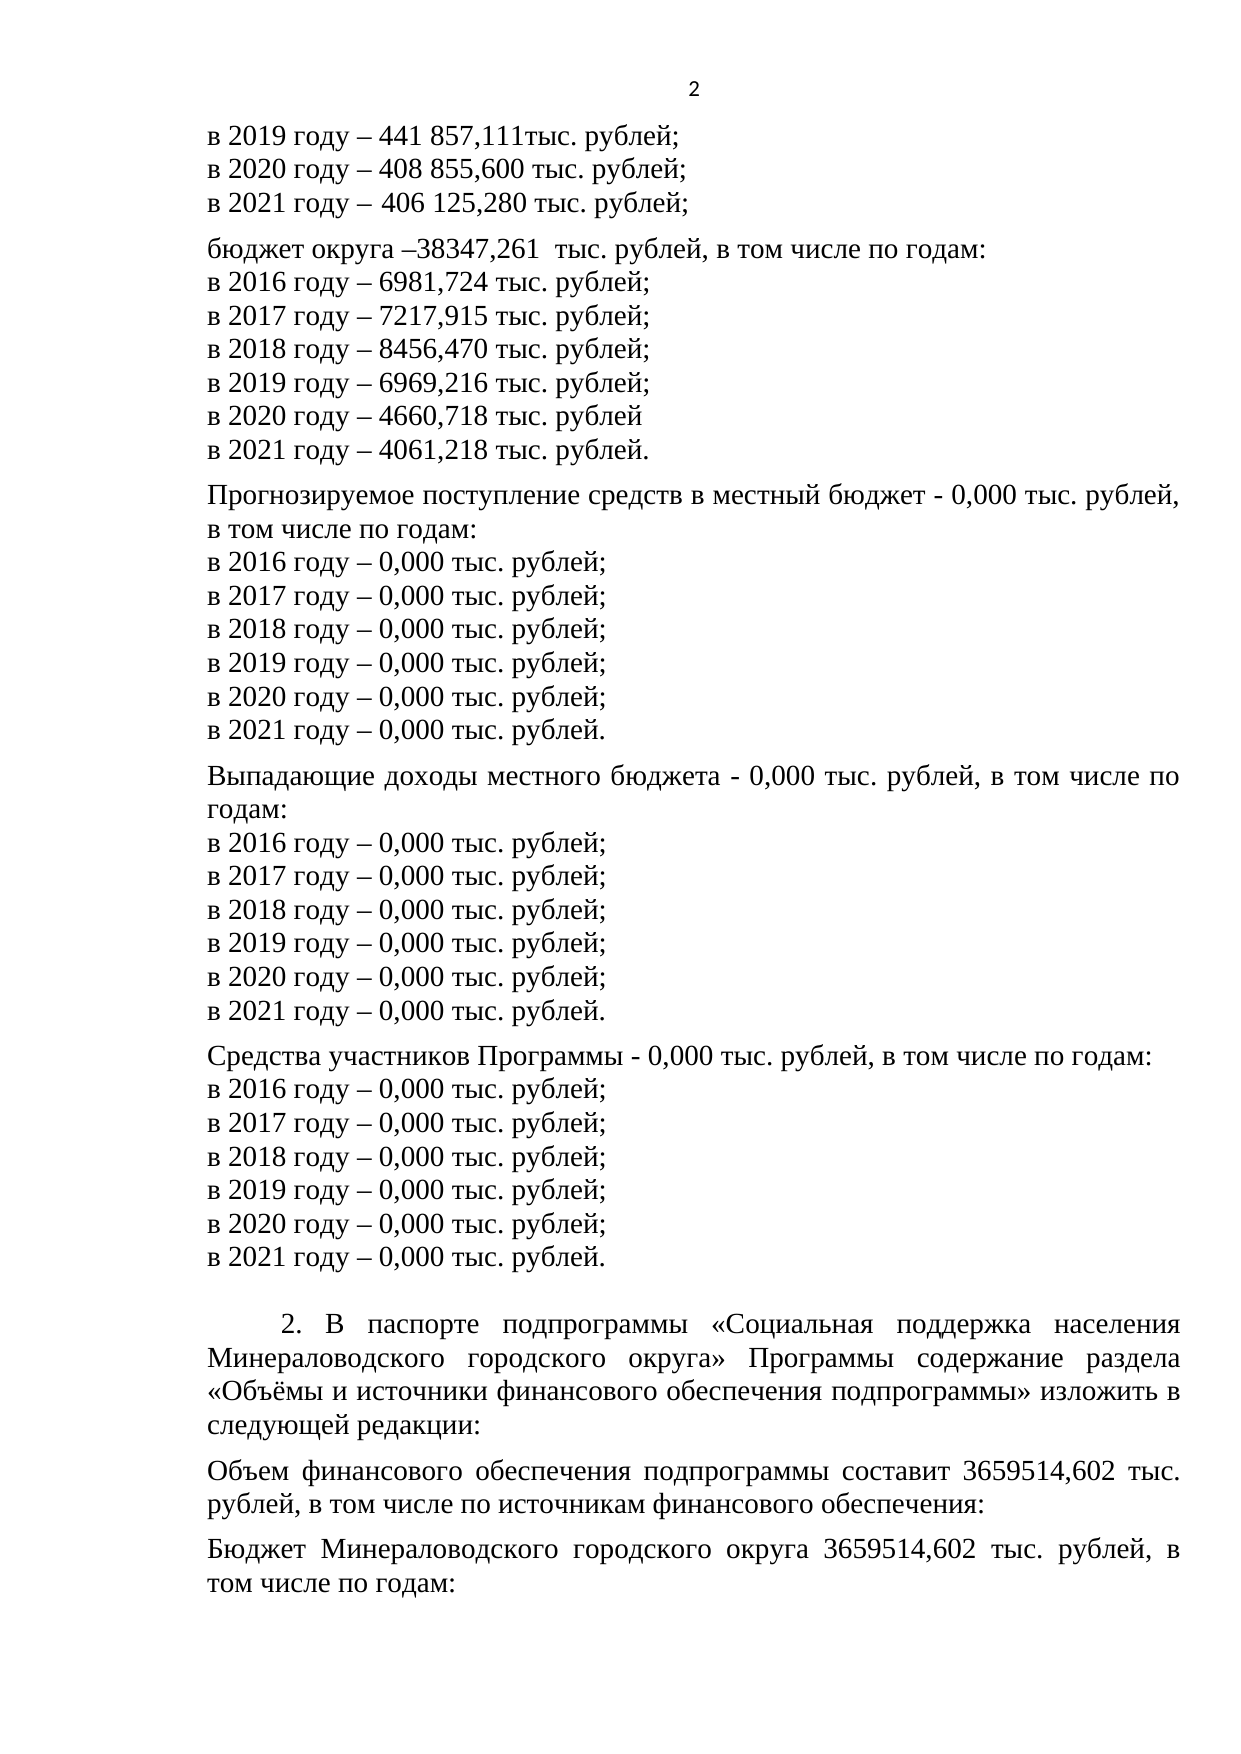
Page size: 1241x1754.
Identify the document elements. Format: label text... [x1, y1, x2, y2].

text Выпадающие доходы местного бюджета - 0,000 тыс. рублей, в том числе по годам: [207, 758, 1181, 825]
list в 2020 году – 0,000 тыс. рублей; [207, 959, 1181, 993]
text в 2021 году – 4061,218 тыс. рублей. [207, 432, 1181, 466]
text в 2016 году – 6981,724 тыс. рублей; [207, 264, 1181, 298]
list В паспорте подпрограммы «Социальная поддержка населения Минераловодского городского округа» Программы содержание раздела «Объёмы и источники финансового обеспечения подпрограммы» изложить в следующей редакции: [207, 1306, 1181, 1441]
list Объем финансового обеспечения подпрограммы составит 3659514,602 тыс. рублей, в том числе по источникам финансового обеспечения: [207, 1453, 1181, 1520]
list в 2017 году – 0,000 тыс. рублей; [207, 578, 1181, 612]
text Средства участников Программы - 0,000 тыс. рублей, в том числе по годам: [207, 1038, 1181, 1072]
list в 2021 году – 0,000 тыс. рублей. [207, 712, 1181, 746]
list в 2018 году – 0,000 тыс. рублей; [207, 1139, 1181, 1172]
list в 2018 году – 0,000 тыс. рублей; [207, 892, 1181, 926]
list в 2019 году – 0,000 тыс. рублей; [207, 1172, 1181, 1206]
list в 2018 году – 0,000 тыс. рублей; [207, 612, 1181, 645]
list в 2017 году – 0,000 тыс. рублей; [207, 1105, 1181, 1139]
list в 2020 году – 0,000 тыс. рублей; [207, 1206, 1181, 1239]
list в 2016 году – 0,000 тыс. рублей; [207, 1072, 1181, 1105]
text Прогнозируемое поступление средств в местный бюджет - 0,000 тыс. рублей, в том числе по годам: [207, 477, 1181, 544]
text в 2019 году – 441 857,111тыс. рублей; [207, 118, 1181, 152]
list в 2021 году – 0,000 тыс. рублей. [207, 993, 1181, 1026]
text в 2017 году – 7217,915 тыс. рублей; [207, 298, 1181, 331]
list в 2021 году – 406 125,280 тыс. рублей; [207, 185, 1181, 219]
text в 2020 году – 4660,718 тыс. рублей [207, 398, 1181, 432]
list в 2019 году – 0,000 тыс. рублей; [207, 926, 1181, 959]
list в 2016 году – 0,000 тыс. рублей; [207, 825, 1181, 858]
list в 2016 году – 0,000 тыс. рублей; [207, 544, 1181, 578]
text в 2018 году – 8456,470 тыс. рублей; [207, 331, 1181, 365]
list бюджет округа –38347,261 тыс. рублей, в том числе по годам: [207, 231, 1181, 264]
list в 2019 году – 0,000 тыс. рублей; [207, 645, 1181, 679]
list Бюджет Минераловодского городского округа 3659514,602 тыс. рублей, в том числе по годам: [207, 1532, 1181, 1599]
text в 2019 году – 6969,216 тыс. рублей; [207, 365, 1181, 398]
list в 2020 году – 0,000 тыс. рублей; [207, 679, 1181, 712]
list в 2021 году – 0,000 тыс. рублей. [207, 1239, 1181, 1273]
text в 2020 году – 408 855,600 тыс. рублей; [207, 152, 1181, 185]
list в 2017 году – 0,000 тыс. рублей; [207, 858, 1181, 892]
